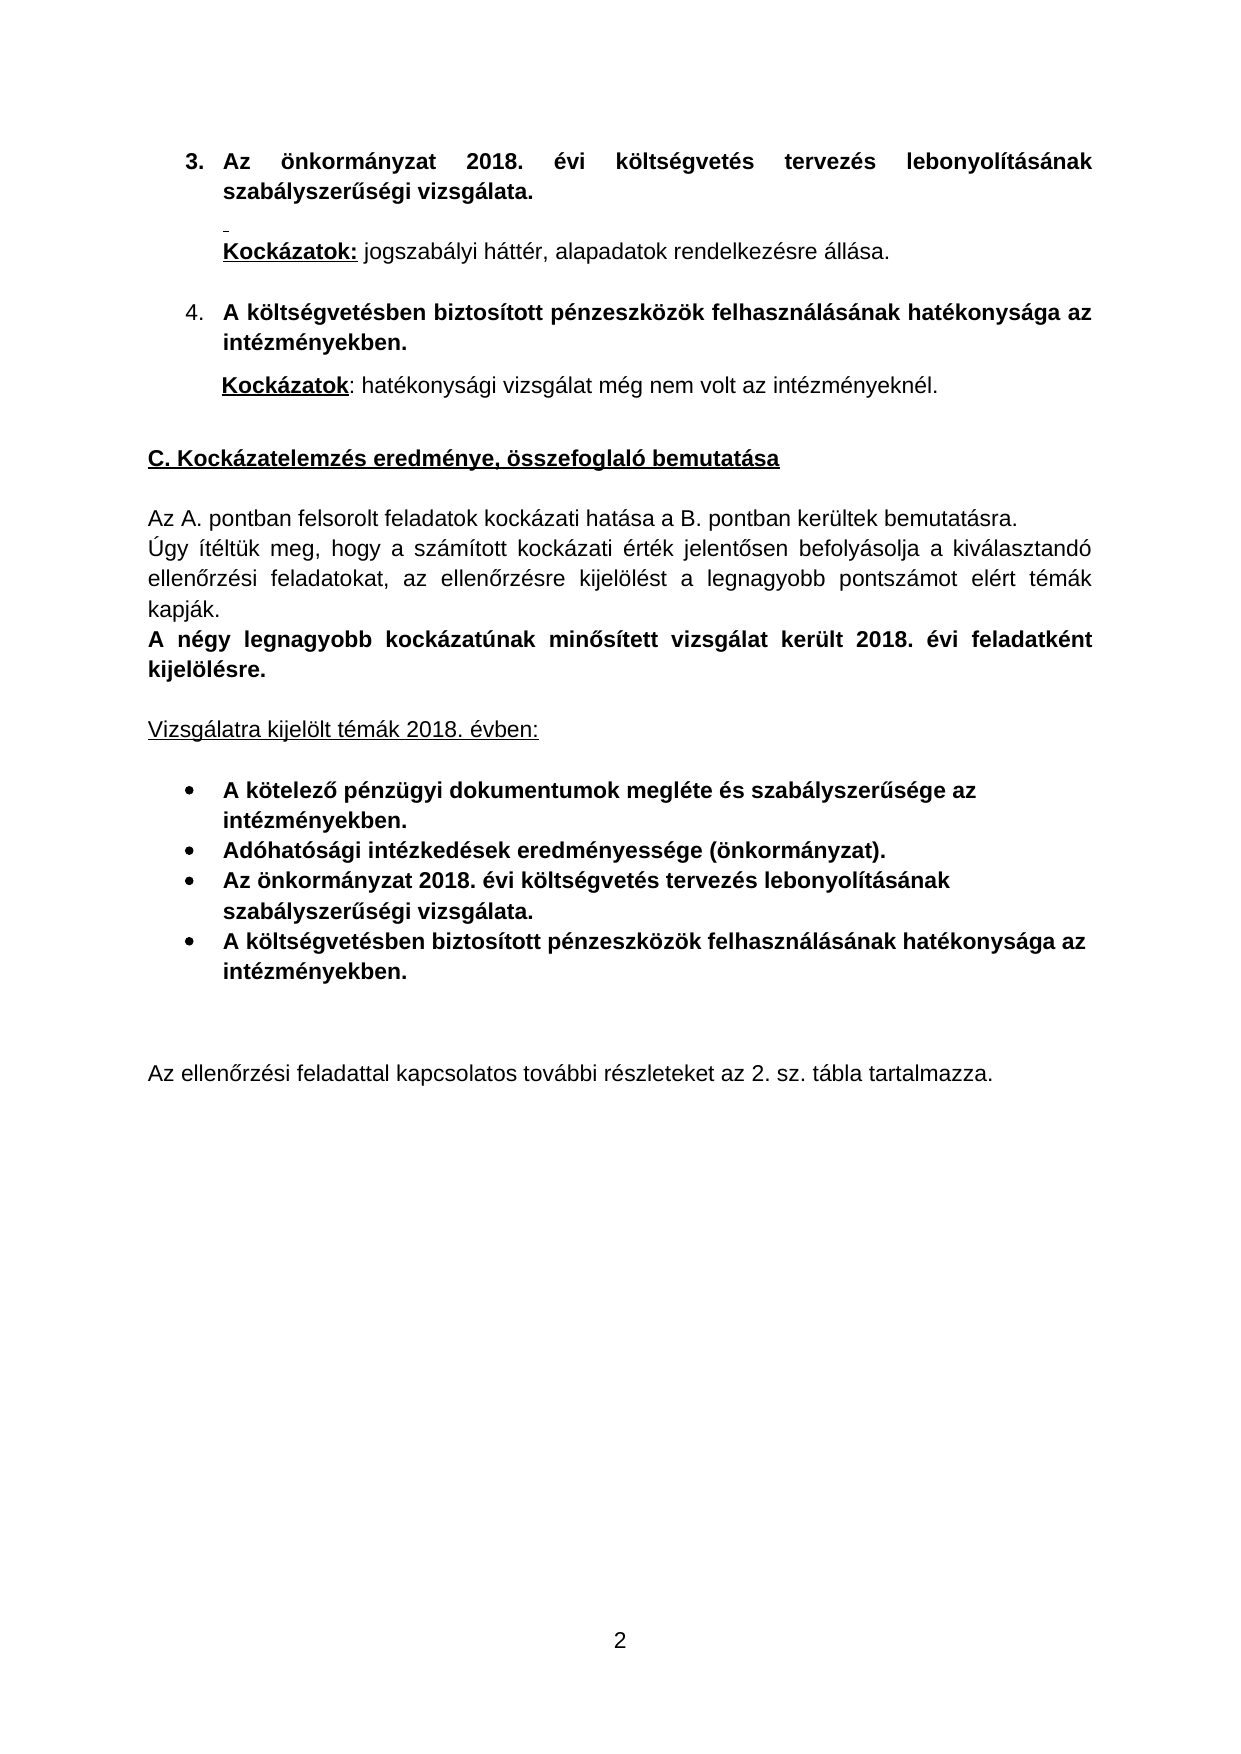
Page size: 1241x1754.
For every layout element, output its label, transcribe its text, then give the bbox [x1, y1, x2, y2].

list Úgy ítéltük meg, hogy a számított kockázati érték jelentősen befolyásolja a kiválasztandó ellenőrzési feladatokat, az ellenőrzésre kijelölést a legnagyobb pontszámot elért témák kapják. [148, 535, 1093, 622]
list C. Kockázatelemzés eredménye, összefoglaló bemutatása [148, 444, 1093, 471]
list A költségvetésben biztosított pénzeszközök felhasználásának hatékonysága az intézményekben. [185, 299, 1093, 355]
list Az önkormányzat 2018. évi költségvetés tervezés lebonyolításának szabályszerűségi vizsgálata. [185, 148, 1093, 234]
list A kötelező pénzügyi dokumentumok megléte és szabályszerűsége az intézményekben. [185, 777, 1093, 833]
list Az önkormányzat 2018. évi költségvetés tervezés lebonyolításának szabályszerűségi vizsgálata. [185, 867, 1093, 924]
list Vizsgálatra kijelölt témák 2018. évben: [148, 716, 1093, 743]
list A négy legnagyobb kockázatúnak minősített vizsgálat került 2018. évi feladatként kijelölésre. [148, 626, 1093, 682]
list A költségvetésben biztosított pénzeszközök felhasználásának hatékonysága az intézményekben. [185, 928, 1093, 984]
list Az ellenőrzési feladattal kapcsolatos további részleteket az 2. sz. tábla tartalmazza. [148, 1060, 1093, 1086]
text Kockázatok: hatékonysági vizsgálat még nem volt az intézményeknél. [148, 372, 1093, 398]
list Adóhatósági intézkedések eredményessége (önkormányzat). [185, 837, 1093, 863]
list Az A. pontban felsorolt feladatok kockázati hatása a B. pontban kerültek bemutatásra. [148, 505, 1093, 531]
list Kockázatok: jogszabályi háttér, alapadatok rendelkezésre állása. [223, 238, 1093, 264]
